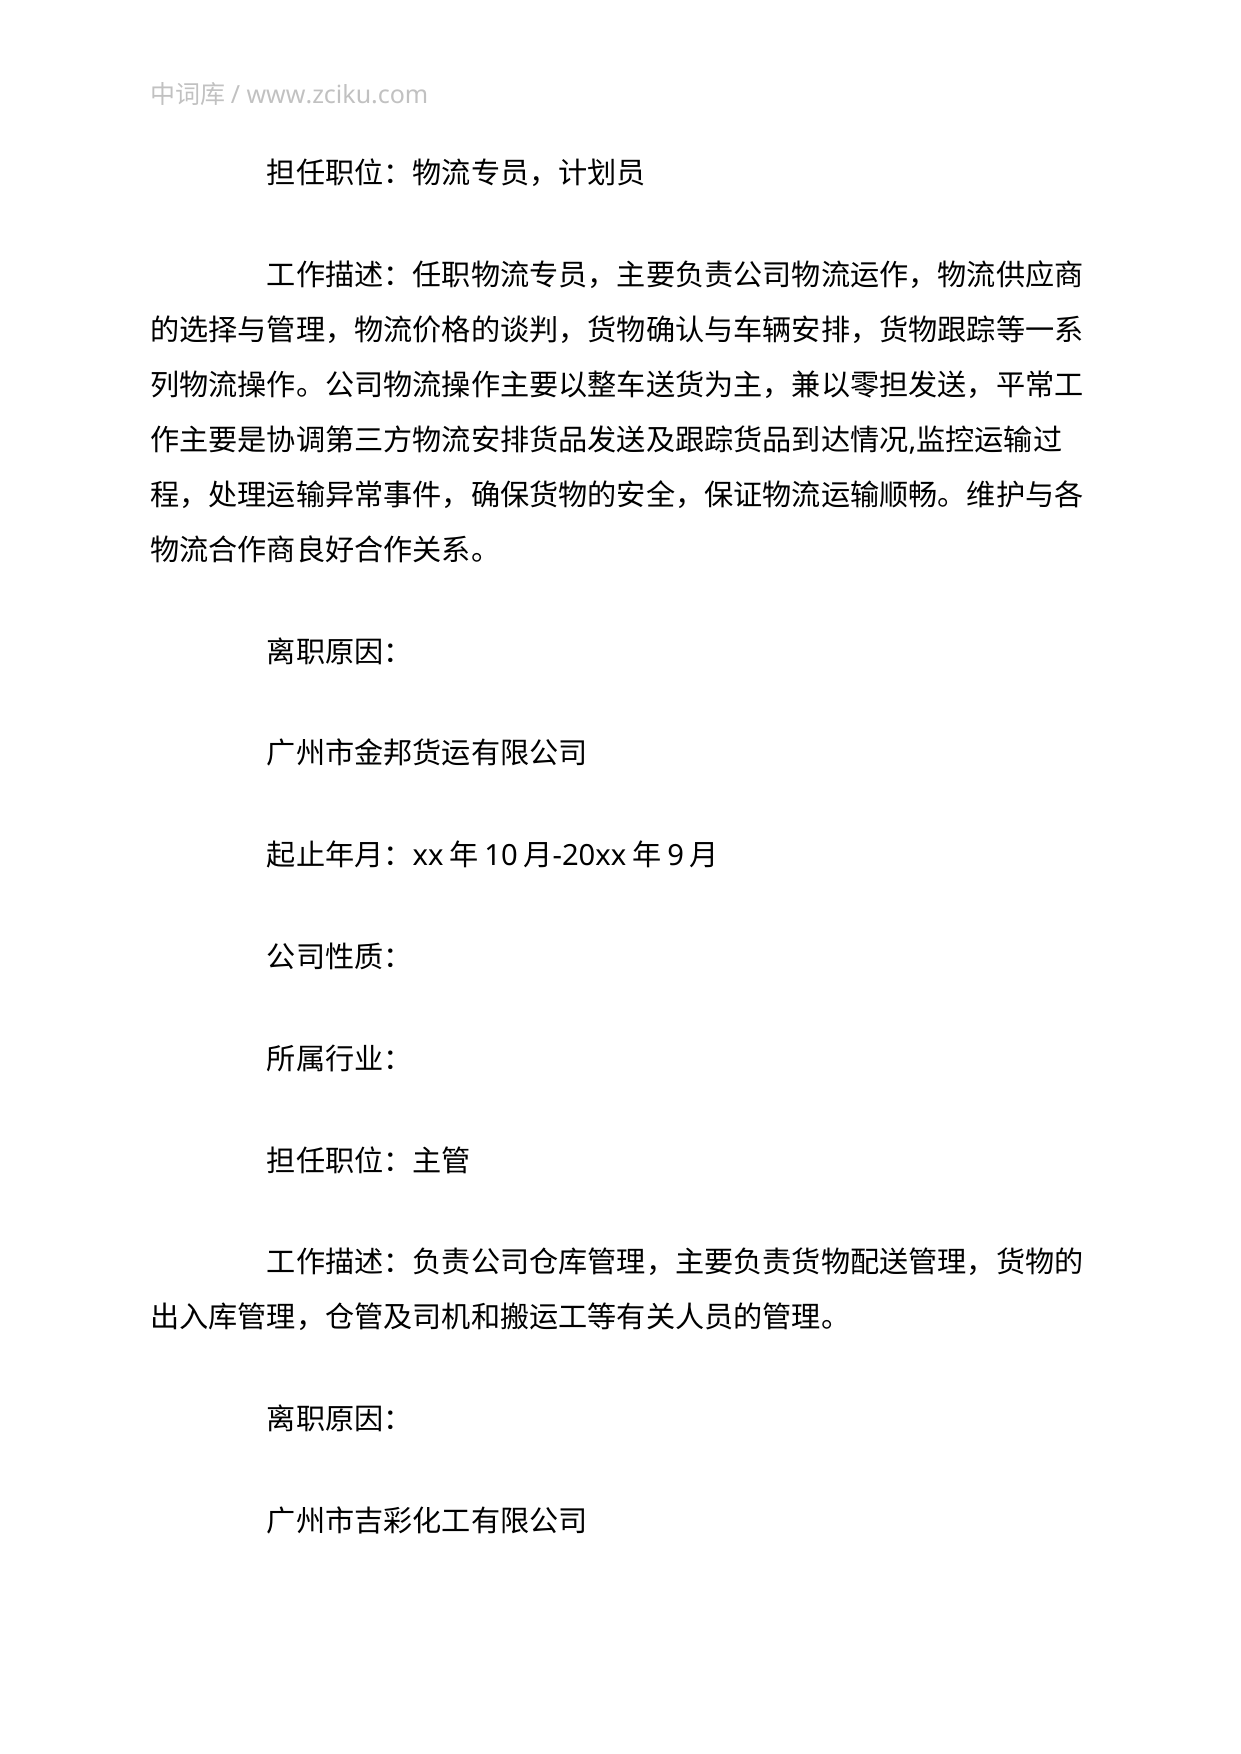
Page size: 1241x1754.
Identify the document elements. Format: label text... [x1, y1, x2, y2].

text 担任职位：物流专员，计划员 [150, 150, 1090, 192]
text 工作描述：负责公司仓库管理，主要负责货物配送管理，货物的出入库管理，仓管及司机和搬运工等有关人员的管理。 [150, 1239, 1090, 1336]
text 广州市吉彩化工有限公司 [150, 1497, 1090, 1540]
text 起止年月：xx年10月-20xx年9月 [150, 832, 1090, 874]
text 公司性质： [150, 934, 1090, 976]
text 工作描述：任职物流专员，主要负责公司物流运作，物流供应商的选择与管理，物流价格的谈判，货物确认与车辆安排，货物跟踪等一系列物流操作。公司物流操作主要以整车送货为主，兼以零担发送，平常工作主要是协调第三方物流安排货品发送及跟踪货品到达情况,监控运输过程，处理运输异常事件，确保货物的安全，保证物流运输顺畅。维护与各物流合作商良好合作关系。 [150, 252, 1090, 569]
text 担任职位：主管 [150, 1137, 1090, 1179]
text 所属行业： [150, 1035, 1090, 1078]
text 离职原因： [150, 628, 1090, 670]
text 离职原因： [150, 1396, 1090, 1438]
text 广州市金邦货运有限公司 [150, 730, 1090, 772]
